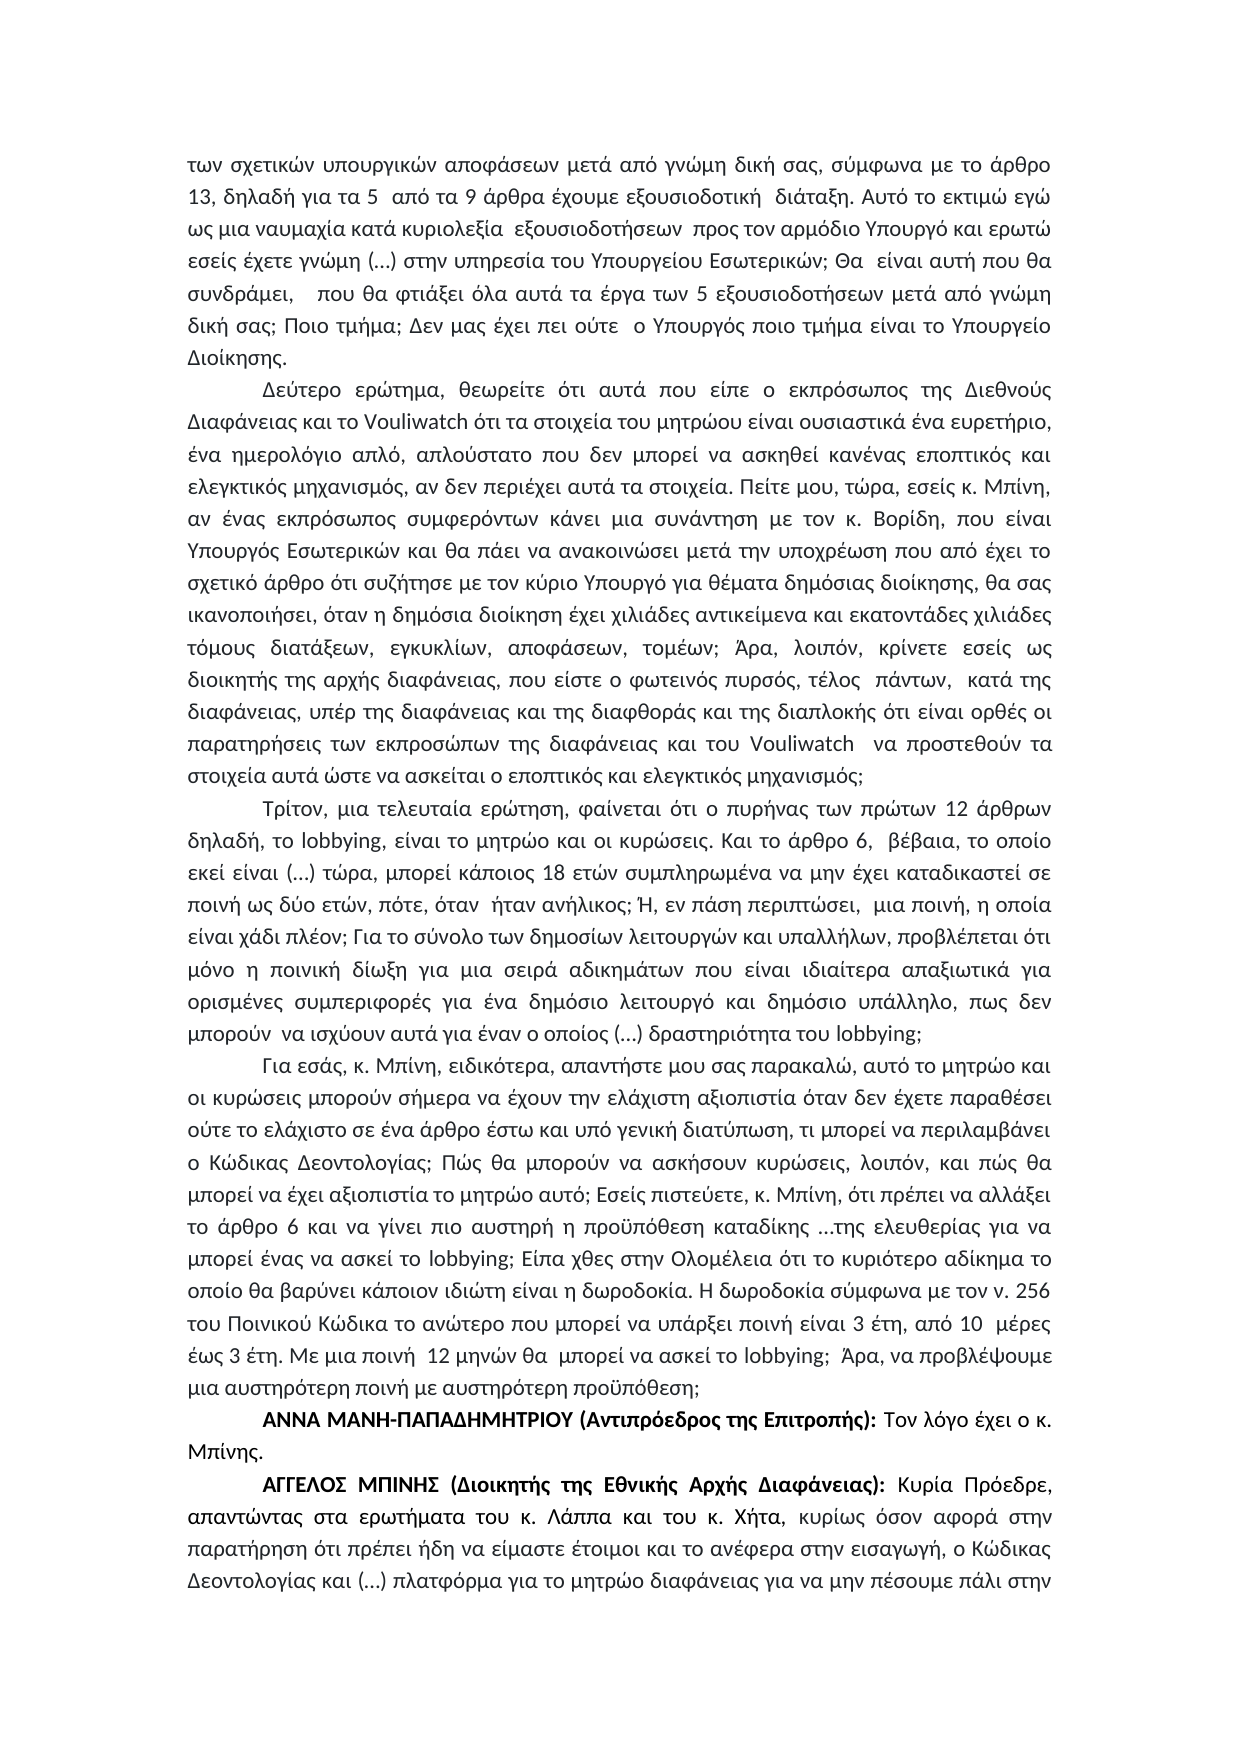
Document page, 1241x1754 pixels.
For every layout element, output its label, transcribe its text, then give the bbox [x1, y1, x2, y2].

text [187, 1470, 1053, 1594]
text ΑΝΝΑ ΜΑΝΗ-ΠΑΠΑΔΗΜΗΤΡΙΟΥ (Αντιπρόεδρος της Επιτροπής): Τον λόγο έχει ο κ. Μπίνης. [187, 1405, 1053, 1466]
text Τρίτον, μια τελευταία ερώτηση, φαίνεται ότι ο πυρήνας των πρώτων 12 άρθρων δηλαδή, το lobbying, είναι το μητρώο και οι κυρώσεις. Και το άρθρο 6, βέβαια, το οποίο εκεί είναι (…) τώρα, μπορεί κάποιος 18 ετών συμπληρωμένα να μην έχει καταδικαστεί σε ποινή ως δύο ετών, πότε, όταν ήταν ανήλικος; Ή, εν πάση περιπτώσει, μια ποινή, η οποία είναι χάδι πλέον; Για το σύνολο των δημοσίων λειτουργών και υπαλλήλων, προβλέπεται ότι μόνο η ποινική δίωξη για μια σειρά αδικημάτων που είναι ιδιαίτερα απαξιωτικά για ορισμένες συμπεριφορές για ένα δημόσιο λειτουργό και δημόσιο υπάλληλο, πως δεν μπορούν να ισχύουν αυτά για έναν ο οποίος (…) δραστηριότητα του lobbying; [187, 794, 1053, 1047]
text Για εσάς, κ. Μπίνη, ειδικότερα, απαντήστε μου σας παρακαλώ, αυτό το μητρώο και οι κυρώσεις μπορούν σήμερα να έχουν την ελάχιστη αξιοπιστία όταν δεν έχετε παραθέσει ούτε το ελάχιστο σε ένα άρθρο έστω και υπό γενική διατύπωση, τι μπορεί να περιλαμβάνει ο Κώδικας Δεοντολογίας; Πώς θα μπορούν να ασκήσουν κυρώσεις, λοιπόν, και πώς θα μπορεί να έχει αξιοπιστία το μητρώο αυτό; Εσείς πιστεύετε, κ. Μπίνη, ότι πρέπει να αλλάξει το άρθρο 6 και να γίνει πιο αυστηρή η προϋπόθεση καταδίκης …της ελευθερίας για να μπορεί ένας να ασκεί το lobbying; Είπα χθες στην Ολομέλεια ότι το κυριότερο αδίκημα το οποίο θα βαρύνει κάποιον ιδιώτη είναι η δωροδοκία. Η δωροδοκία σύμφωνα με τον ν. 256 του Ποινικού Κώδικα το ανώτερο που μπορεί να υπάρξει ποινή είναι 3 έτη, από 10 μέρες έως 3 έτη. Με μια ποινή 12 μηνών θα μπορεί να ασκεί το lobbying; Άρα, να προβλέψουμε μια αυστηρότερη ποινή με αυστηρότερη προϋπόθεση; [187, 1051, 1053, 1401]
text Δεύτερο ερώτημα, θεωρείτε ότι αυτά που είπε ο εκπρόσωπος της Διεθνούς Διαφάνειας και το Vouliwatch ότι τα στοιχεία του μητρώου είναι ουσιαστικά ένα ευρετήριο, ένα ημερολόγιο απλό, απλούστατο που δεν μπορεί να ασκηθεί κανένας εποπτικός και ελεγκτικός μηχανισμός, αν δεν περιέχει αυτά τα στοιχεία. Πείτε μου, τώρα, εσείς κ. Μπίνη, αν ένας εκπρόσωπος συμφερόντων κάνει μια συνάντηση με τον κ. Βορίδη, που είναι Υπουργός Εσωτερικών και θα πάει να ανακοινώσει μετά την υποχρέωση που από έχει το σχετικό άρθρο ότι συζήτησε με τον κύριο Υπουργό για θέματα δημόσιας διοίκησης, θα σας ικανοποιήσει, όταν η δημόσια διοίκηση έχει χιλιάδες αντικείμενα και εκατοντάδες χιλιάδες τόμους διατάξεων, εγκυκλίων, αποφάσεων, τομέων; Άρα, λοιπόν, κρίνετε εσείς ως διοικητής της αρχής διαφάνειας, που είστε ο φωτεινός πυρσός, τέλος πάντων, κατά της διαφάνειας, υπέρ της διαφάνειας και της διαφθοράς και της διαπλοκής ότι είναι ορθές οι παρατηρήσεις των εκπροσώπων της διαφάνειας και του Vouliwatch να προστεθούν τα στοιχεία αυτά ώστε να ασκείται ο εποπτικός και ελεγκτικός μηχανισμός; [187, 375, 1053, 789]
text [187, 150, 1053, 371]
